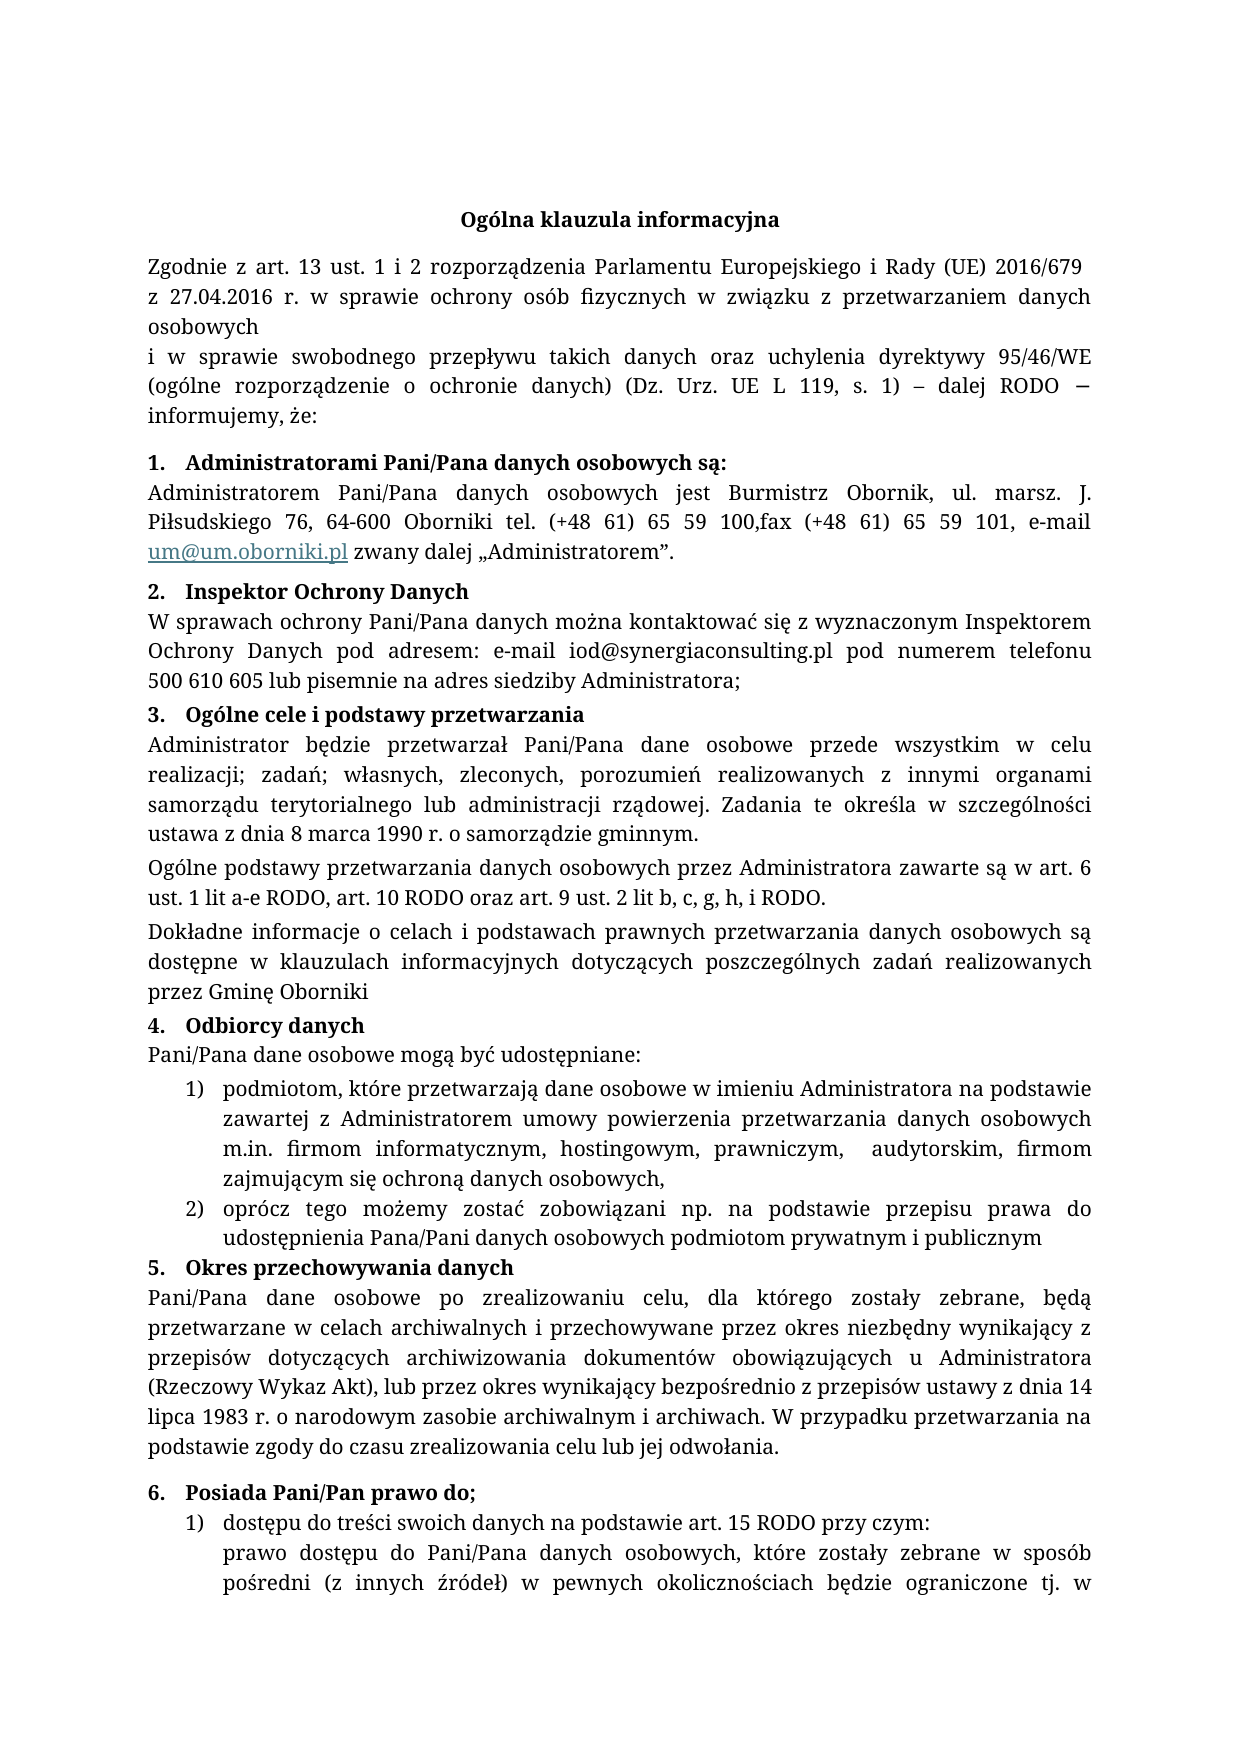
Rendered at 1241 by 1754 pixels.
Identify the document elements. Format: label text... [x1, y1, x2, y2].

text W sprawach ochrony Pani/Pana danych można kontaktować się z wyznaczonym Inspektorem Ochrony Danych pod adresem: e-mail iod@synergiaconsulting.pl pod numerem telefonu 500 610 605 lub pisemnie na adres siedziby Administratora; [148, 607, 1093, 695]
list Posiada Pani/Pan prawo do; [148, 1478, 1093, 1507]
text Pani/Pana dane osobowe mogą być udostępniane: [148, 1041, 1093, 1069]
text Administratorem Pani/Pana danych osobowych jest Burmistrz Obornik, ul. marsz. J. Piłsudskiego 76, 64-600 Oborniki tel. (+48 61) 65 59 100,fax (+48 61) 65 59 101, e-mail um@um.oborniki.pl zwany dalej „Administratorem”. [148, 478, 1093, 566]
text Dokładne informacje o celach i podstawach prawnych przetwarzania danych osobowych są dostępne w klauzulach informacyjnych dotyczących poszczególnych zadań realizowanych przez Gminę Oborniki [148, 917, 1093, 1005]
list Ogólne cele i podstawy przetwarzania [148, 700, 1093, 729]
list podmiotom, które przetwarzają dane osobowe w imieniu Administratora na podstawie zawartej z Administratorem umowy powierzenia przetwarzania danych osobowych m.in. firmom informatycznym, hostingowym, prawniczym, audytorskim, firmom zajmującym się ochroną danych osobowych, [185, 1074, 1093, 1192]
text Zgodnie z art. 13 ust. 1 i 2 rozporządzenia Parlamentu Europejskiego i Rady (UE) 2016/679 z 27.04.2016 r. w sprawie ochrony osób fizycznych w związku z przetwarzaniem danych osobowych i w sprawie swobodnego przepływu takich danych oraz uchylenia dyrektywy 95/46/WE (ogólne rozporządzenie o ochronie danych) (Dz. Urz. UE L 119, s. 1) – dalej RODO − informujemy, że: [148, 252, 1093, 430]
list Odbiorcy danych [148, 1011, 1093, 1039]
list Administratorami Pani/Pana danych osobowych są: [148, 448, 1093, 476]
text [223, 1538, 1093, 1596]
text Pani/Pana dane osobowe po zrealizowaniu celu, dla którego zostały zebrane, będą przetwarzane w celach archiwalnych i przechowywane przez okres niezbędny wynikający z przepisów dotyczących archiwizowania dokumentów obowiązujących u Administratora (Rzeczowy Wykaz Akt), lub przez okres wynikający bezpośrednio z przepisów ustawy z dnia 14 lipca 1983 r. o narodowym zasobie archiwalnym i archiwach. W przypadku przetwarzania na podstawie zgody do czasu zrealizowania celu lub jej odwołania. [148, 1283, 1093, 1460]
list Inspektor Ochrony Danych [148, 577, 1093, 605]
list Okres przechowywania danych [148, 1253, 1093, 1282]
text Ogólne podstawy przetwarzania danych osobowych przez Administratora zawarte są w art. 6 ust. 1 lit a-e RODO, art. 10 RODO oraz art. 9 ust. 2 lit b, c, g, h, i RODO. [148, 853, 1093, 912]
list oprócz tego możemy zostać zobowiązani np. na podstawie przepisu prawa do udostępnienia Pana/Pani danych osobowych podmiotom prywatnym i publicznym [185, 1194, 1093, 1252]
text Ogólna klauzula informacyjna [148, 205, 1093, 233]
list dostępu do treści swoich danych na podstawie art. 15 RODO przy czym: [185, 1508, 1093, 1537]
text Administrator będzie przetwarzał Pani/Pana dane osobowe przede wszystkim w celu realizacji; zadań; własnych, zleconych, porozumień realizowanych z innymi organami samorządu terytorialnego lub administracji rządowej. Zadania te określa w szczególności ustawa z dnia 8 marca 1990 r. o samorządzie gminnym. [148, 730, 1093, 848]
